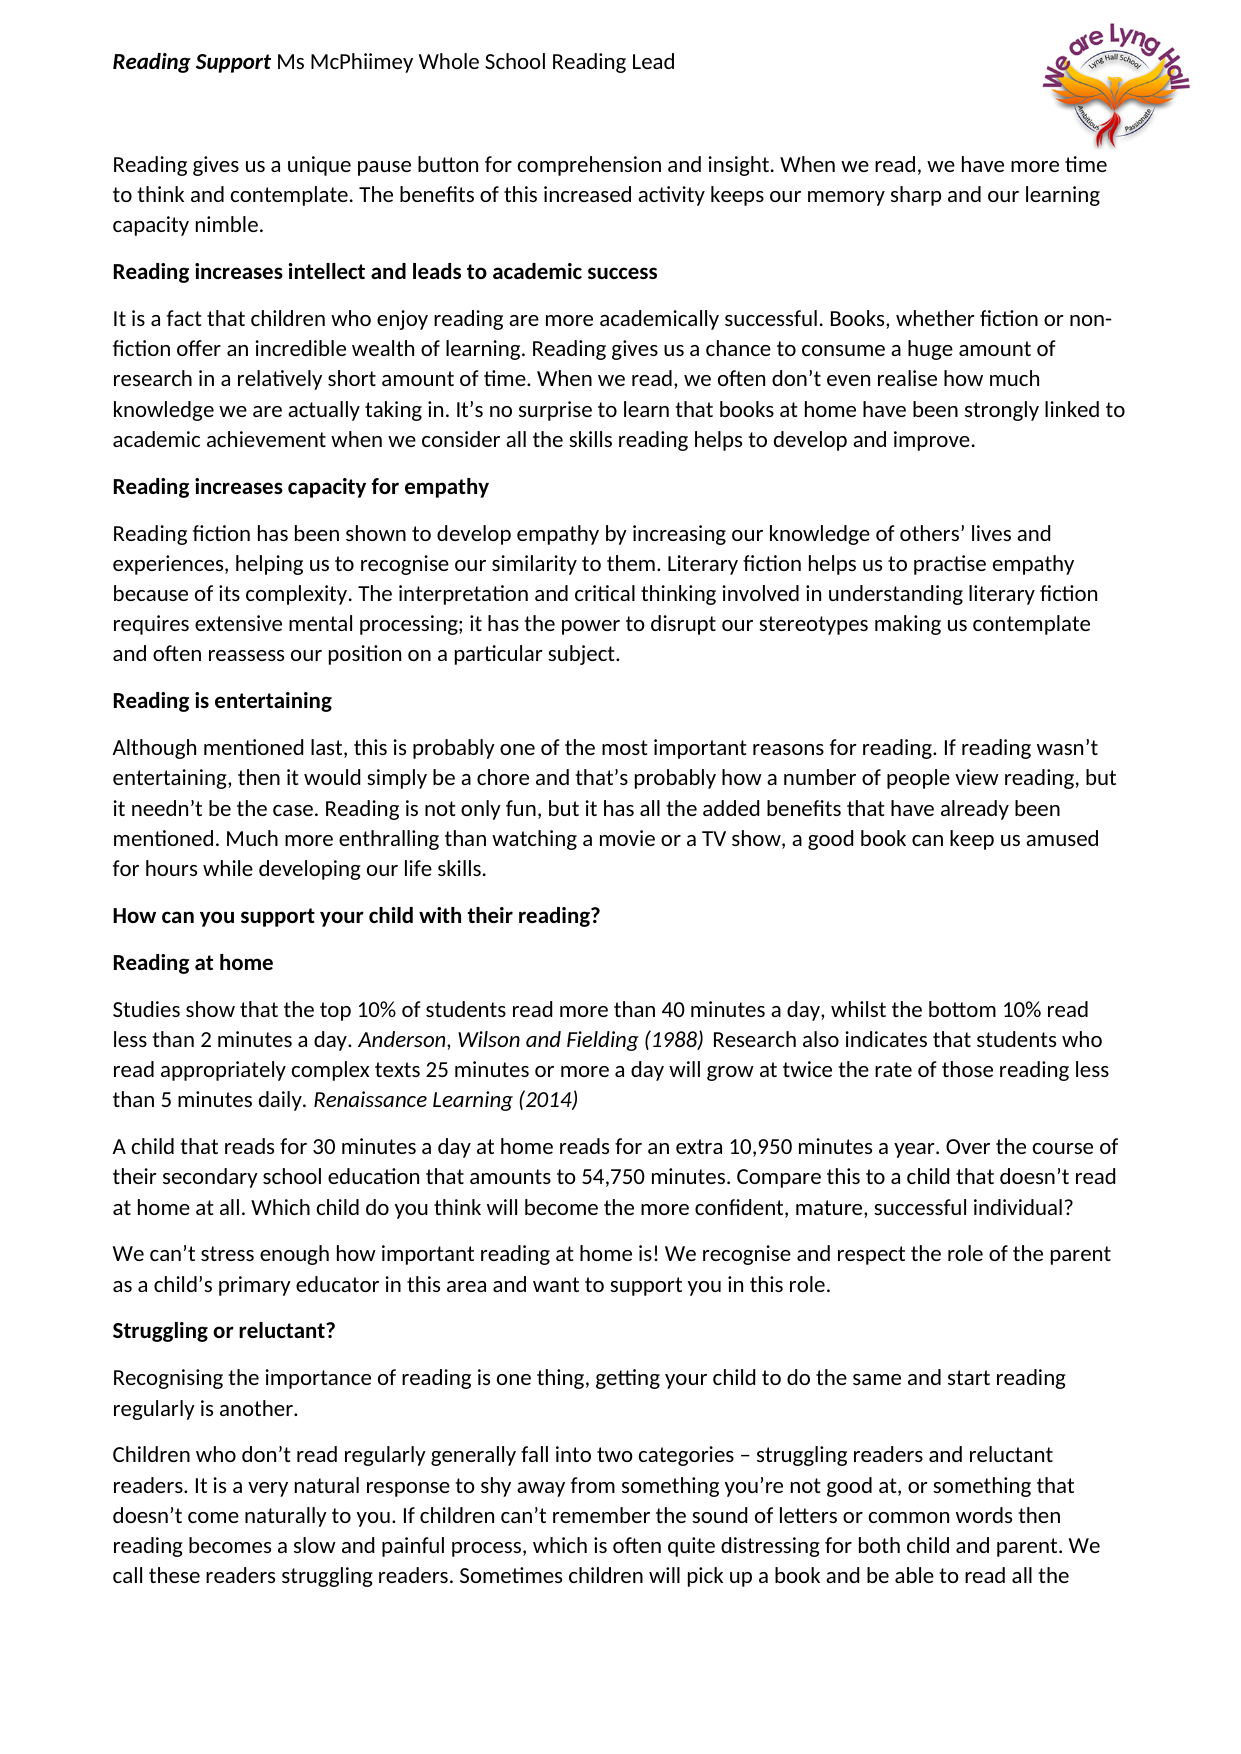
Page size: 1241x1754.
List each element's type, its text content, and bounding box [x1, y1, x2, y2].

text Struggling or reluctant? [112, 1317, 1128, 1345]
text Although mentioned last, this is probably one of the most important reasons for reading. If reading wasn’t entertaining, then it would simply be a chore and that’s probably how a number of people view reading, but it needn’t be the case. Reading is not only fun, but it has all the added benefits that have already been mentioned. Much more enthralling than watching a movie or a TV show, a good book can keep us amused for hours while developing our life skills. [112, 733, 1128, 882]
text A child that reads for 30 minutes a day at home reads for an extra 10,950 minutes a year. Over the course of their secondary school education that amounts to 54,750 minutes. Compare this to a child that doesn’t read at home at all. Which child do you think will become the more confident, mature, successful individual? [112, 1132, 1128, 1221]
picture [1041, 20, 1191, 150]
text Reading increases intellect and leads to academic success [112, 257, 1128, 285]
text Studies show that the top 10% of students read more than 40 minutes a day, whilst the bottom 10% read less than 2 minutes a day. Anderson, Wilson and Fielding (1988) Research also indicates that students who read appropriately complex texts 25 minutes or more a day will grow at twice the rate of those reading less than 5 minutes daily. Renaissance Learning (2014) [112, 995, 1128, 1113]
text Reading is entertaining [112, 686, 1128, 714]
text It is a fact that children who enjoy reading are more academically successful. Books, whether fiction or non-fiction offer an incredible wealth of learning. Reading gives us a chance to consume a huge amount of research in a relatively short amount of time. When we read, we often don’t even realise how much knowledge we are actually taking in. It’s no surprise to learn that books at home have been strongly linked to academic achievement when we consider all the skills reading helps to develop and improve. [112, 304, 1128, 453]
text Reading increases capacity for empathy [112, 472, 1128, 500]
text We can’t stress enough how important reading at home is! We recognise and respect the role of the parent as a child’s primary educator in this area and want to support you in this role. [112, 1239, 1128, 1298]
text How can you support your child with their reading? [112, 901, 1128, 929]
text Reading at home [112, 948, 1128, 976]
text Reading fiction has been shown to develop empathy by increasing our knowledge of others’ lives and experiences, helping us to recognise our similarity to them. Literary fiction helps us to practise empathy because of its complexity. The interpretation and critical thinking involved in understanding literary fiction requires extensive mental processing; it has the power to disrupt our stereotypes making us contemplate and often reassess our position on a particular subject. [112, 519, 1128, 668]
text Recognising the importance of reading is one thing, getting your child to do the same and start reading regularly is another. [112, 1363, 1128, 1422]
text Reading gives us a unique pause button for comprehension and insight. When we read, we have more time to think and contemplate. The benefits of this increased activity keeps our memory sharp and our learning capacity nimble. [112, 150, 1128, 238]
